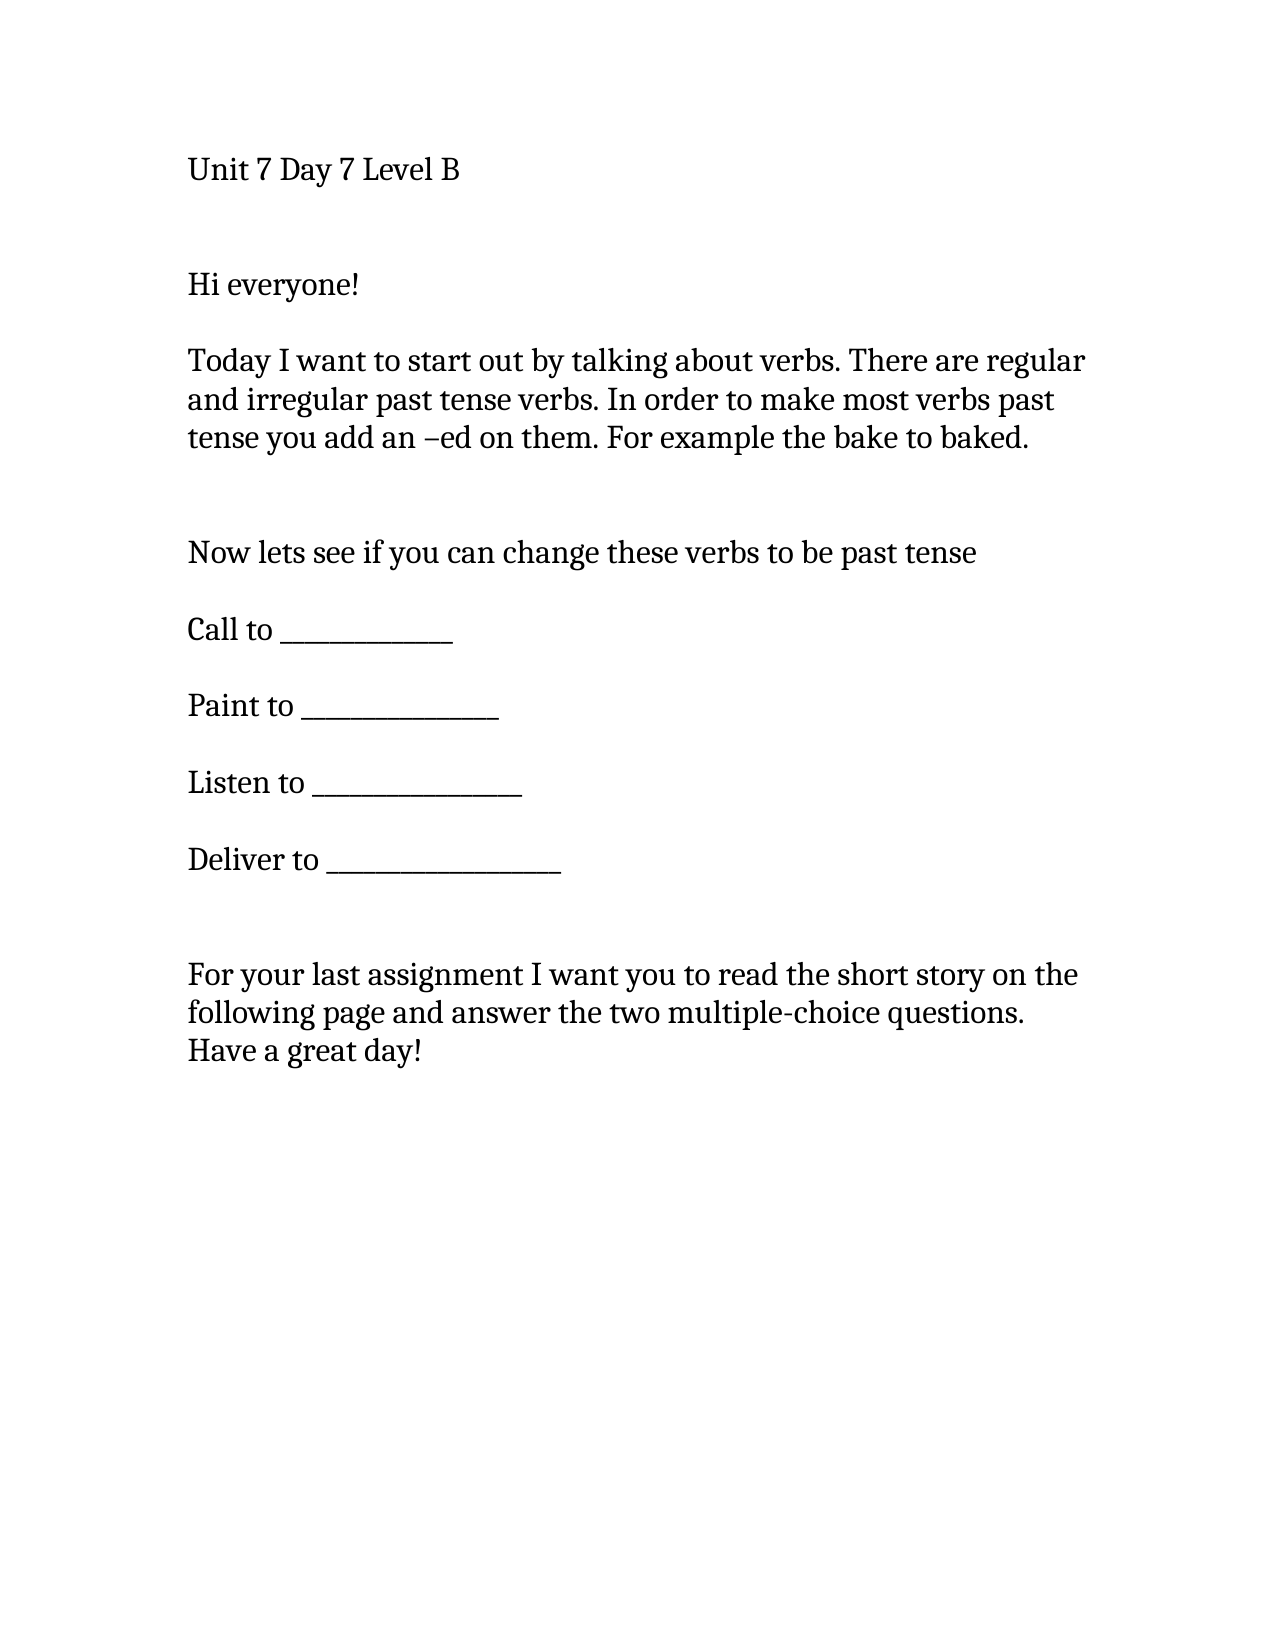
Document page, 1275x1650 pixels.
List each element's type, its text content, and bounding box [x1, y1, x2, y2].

text Call to ______________ [187, 610, 1087, 648]
text Deliver to ___________________ [187, 840, 1087, 878]
text Unit 7 Day 7 Level B [187, 150, 1087, 188]
text For your last assignment I want you to read the short story on the following page and answer the two multiple-choice questions. Have a great day! [187, 955, 1087, 1070]
text Listen to _________________ [187, 763, 1087, 802]
text Hi everyone! [187, 265, 1087, 303]
text Today I want to start out by talking about verbs. There are regular and irregular past tense verbs. In order to make most verbs past tense you add an –ed on them. For example the bake to baked. [187, 342, 1087, 457]
text Now lets see if you can change these verbs to be past tense [187, 533, 1087, 572]
text Paint to ________________ [187, 687, 1087, 725]
